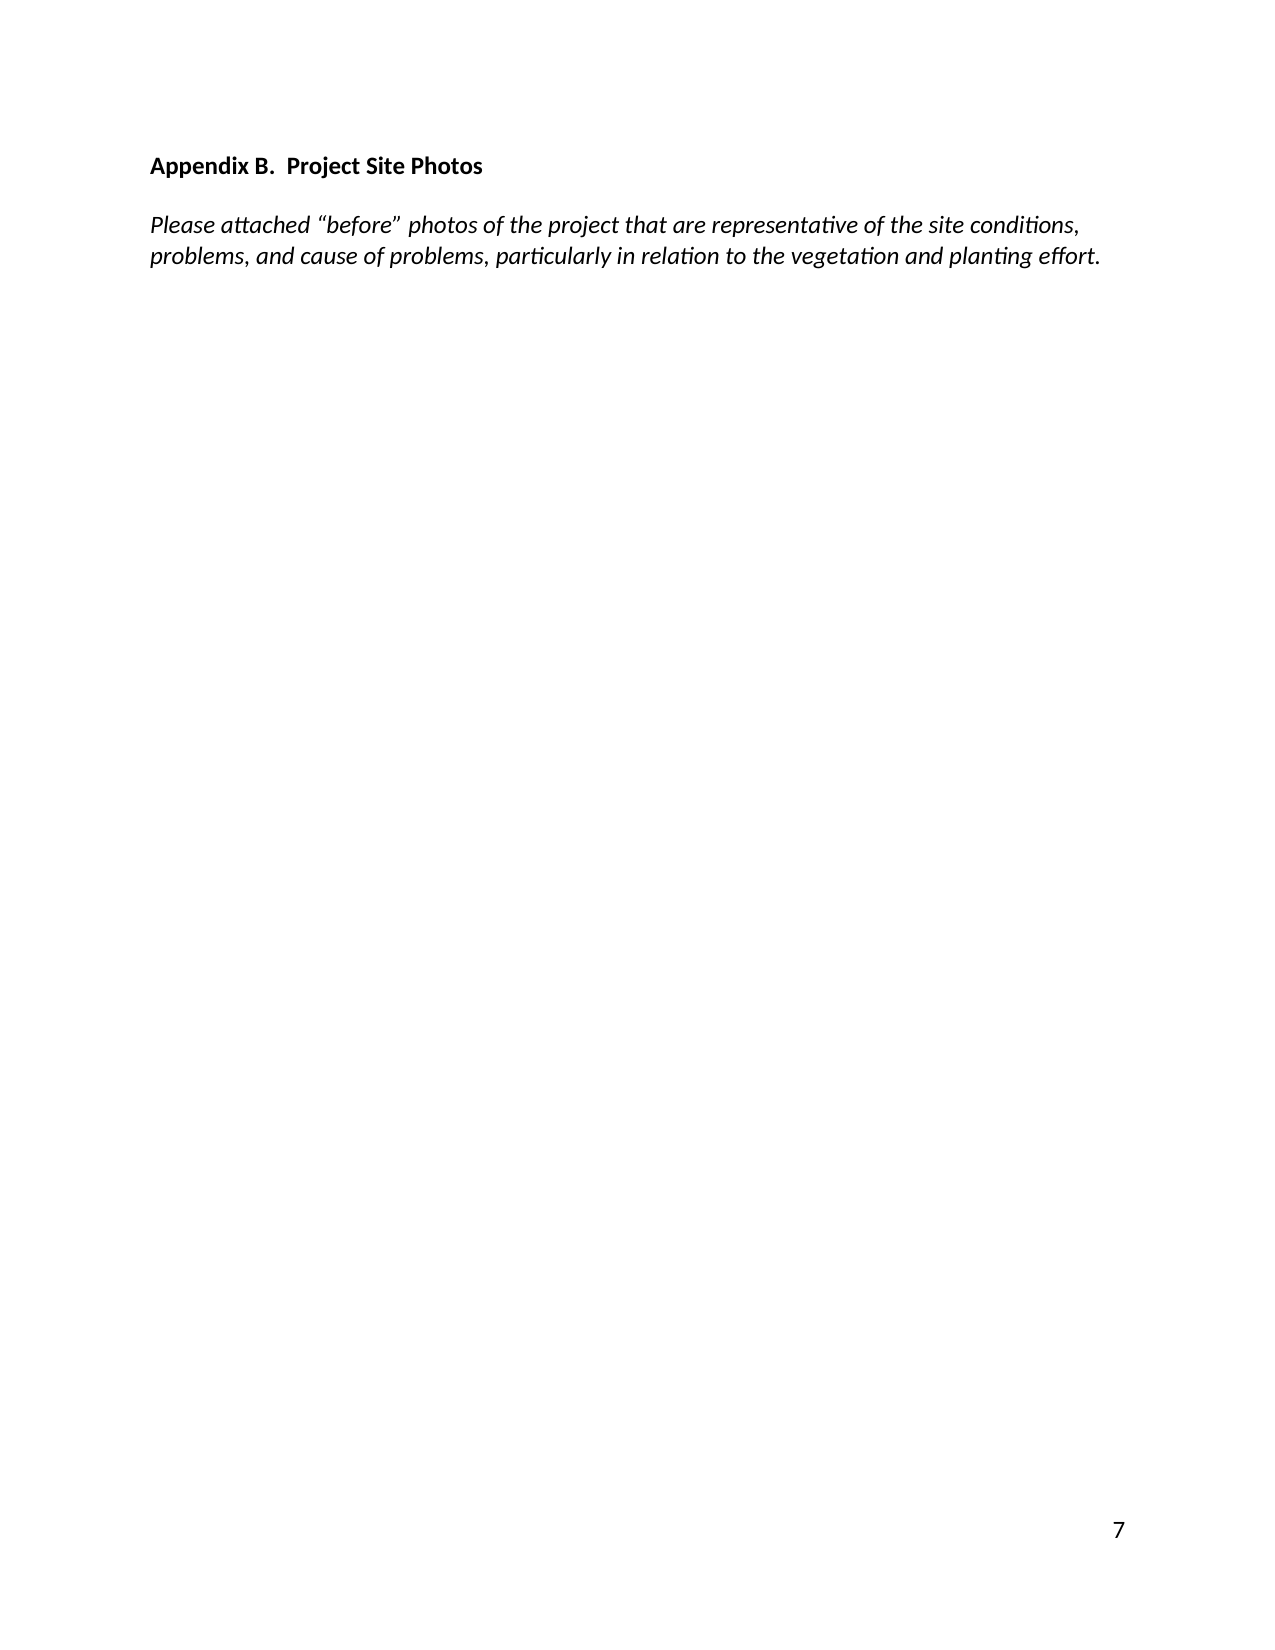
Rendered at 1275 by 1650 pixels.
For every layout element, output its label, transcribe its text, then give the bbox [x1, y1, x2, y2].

text Appendix B. Project Site Photos [150, 150, 1125, 181]
text Please attached “before” photos of the project that are representative of the site conditions, problems, and cause of problems, particularly in relation to the vegetation and planting effort. [150, 209, 1125, 270]
